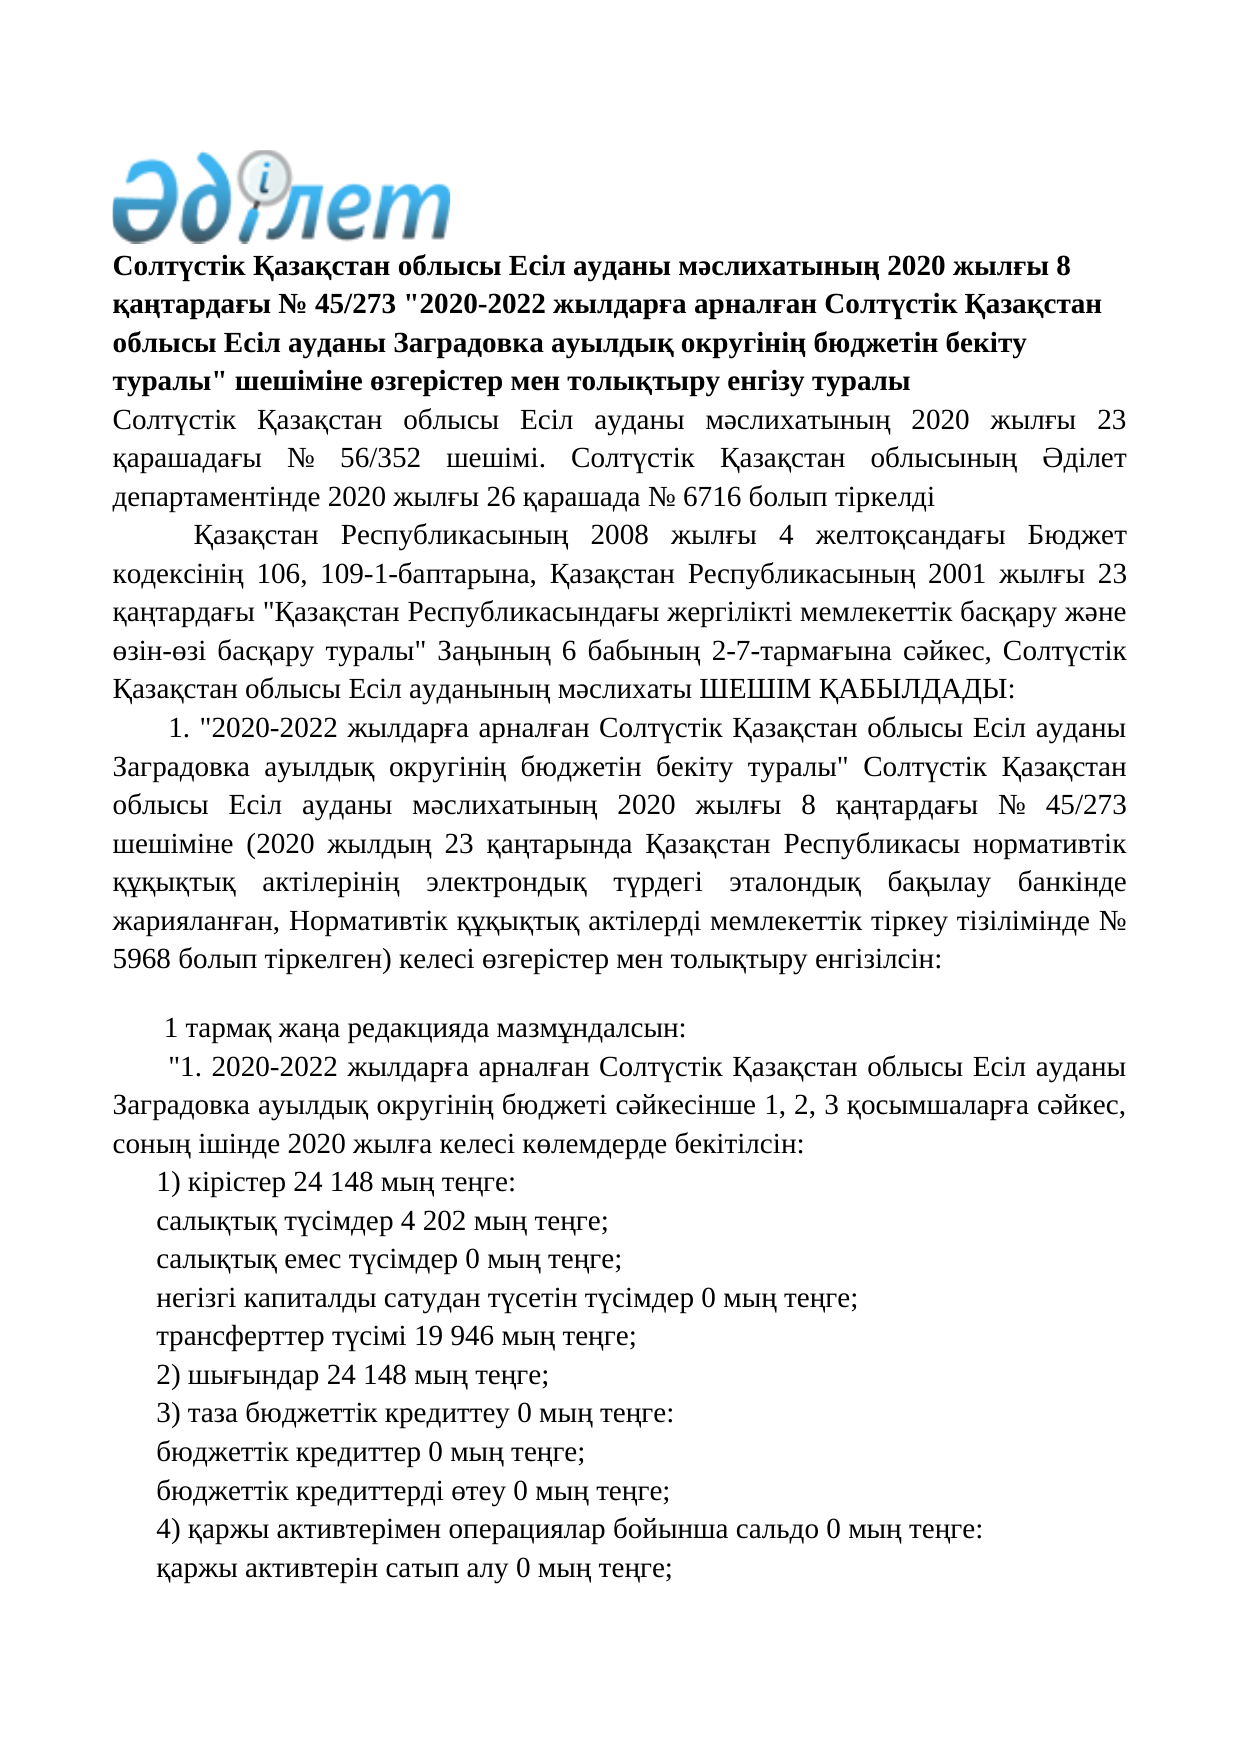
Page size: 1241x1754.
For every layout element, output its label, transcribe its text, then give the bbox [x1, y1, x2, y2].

text трансферттер түсімі 19 946 мың теңге; [112, 1318, 1128, 1352]
text 1. "2020-2022 жылдарға арналған Солтүстік Қазақстан облысы Есіл ауданы Заградовка ауылдық округінің бюджетін бекіту туралы" Солтүстік Қазақстан облысы Есіл ауданы мәслихатының 2020 жылғы 8 қаңтардағы № 45/273 шешіміне (2020 жылдың 23 қаңтарында Қазақстан Республикасы нормативтік құқықтық актілерінің электрондық түрдегі эталондық бақылау банкінде жарияланған, Нормативтік құқықтық актілерді мемлекеттік тіркеу тізілімінде № 5968 болып тіркелген) келесі өзгерістер мен толықтыру енгізілсін: [112, 710, 1128, 975]
text қаржы активтерін сатып алу 0 мың теңге; [112, 1550, 1128, 1583]
text 3) таза бюджеттік кредиттеу 0 мың теңге: [112, 1396, 1128, 1429]
text бюджеттік кредиттерді өтеу 0 мың теңге; [112, 1473, 1128, 1506]
text салықтық түсімдер 4 202 мың теңге; [112, 1203, 1128, 1236]
text 1 тармақ жаңа редакцияда мазмұндалсын: [112, 1010, 1128, 1044]
text салықтық емес түсімдер 0 мың теңге; [112, 1241, 1128, 1275]
text Солтүстік Қазақстан облысы Есіл ауданы мәслихатының 2020 жылғы 8 қаңтардағы № 45/273 "2020-2022 жылдарға арналған Солтүстік Қазақстан облысы Есіл ауданы Заградовка ауылдық округінің бюджетін бекіту туралы" шешіміне өзгерістер мен толықтыру енгізу туралы [112, 248, 1128, 397]
text 4) қаржы активтерімен операциялар бойынша сальдо 0 мың теңге: [112, 1511, 1128, 1545]
text Солтүстік Қазақстан облысы Есіл ауданы мәслихатының 2020 жылғы 23 қарашадағы № 56/352 шешімі. Солтүстік Қазақстан облысының Әділет департаментінде 2020 жылғы 26 қарашада № 6716 болып тіркелді [112, 402, 1128, 512]
text "1. 2020-2022 жылдарға арналған Солтүстік Қазақстан облысы Есіл ауданы Заградовка ауылдық округінің бюджеті сәйкесінше 1, 2, 3 қосымшаларға сәйкес, соның ішінде 2020 жылға келесі көлемдерде бекітілсін: [112, 1049, 1128, 1159]
text бюджеттік кредиттер 0 мың теңге; [112, 1434, 1128, 1468]
text негізгі капиталды сатудан түсетін түсімдер 0 мың теңге; [112, 1280, 1128, 1313]
text 2) шығындар 24 148 мың теңге; [112, 1357, 1128, 1391]
text Қазақстан Республикасының 2008 жылғы 4 желтоқсандағы Бюджет кодексінің 106, 109-1-баптарына, Қазақстан Республикасының 2001 жылғы 23 қаңтардағы "Қазақстан Республикасындағы жергілікті мемлекеттік басқару және өзін-өзі басқару туралы" Заңының 6 бабының 2-7-тармағына сәйкес, Солтүстік Қазақстан облысы Есіл ауданының мәслихаты ШЕШІМ ҚАБЫЛДАДЫ: [112, 517, 1128, 705]
text 1) кірістер 24 148 мың теңге: [112, 1164, 1128, 1198]
picture [112, 150, 451, 244]
